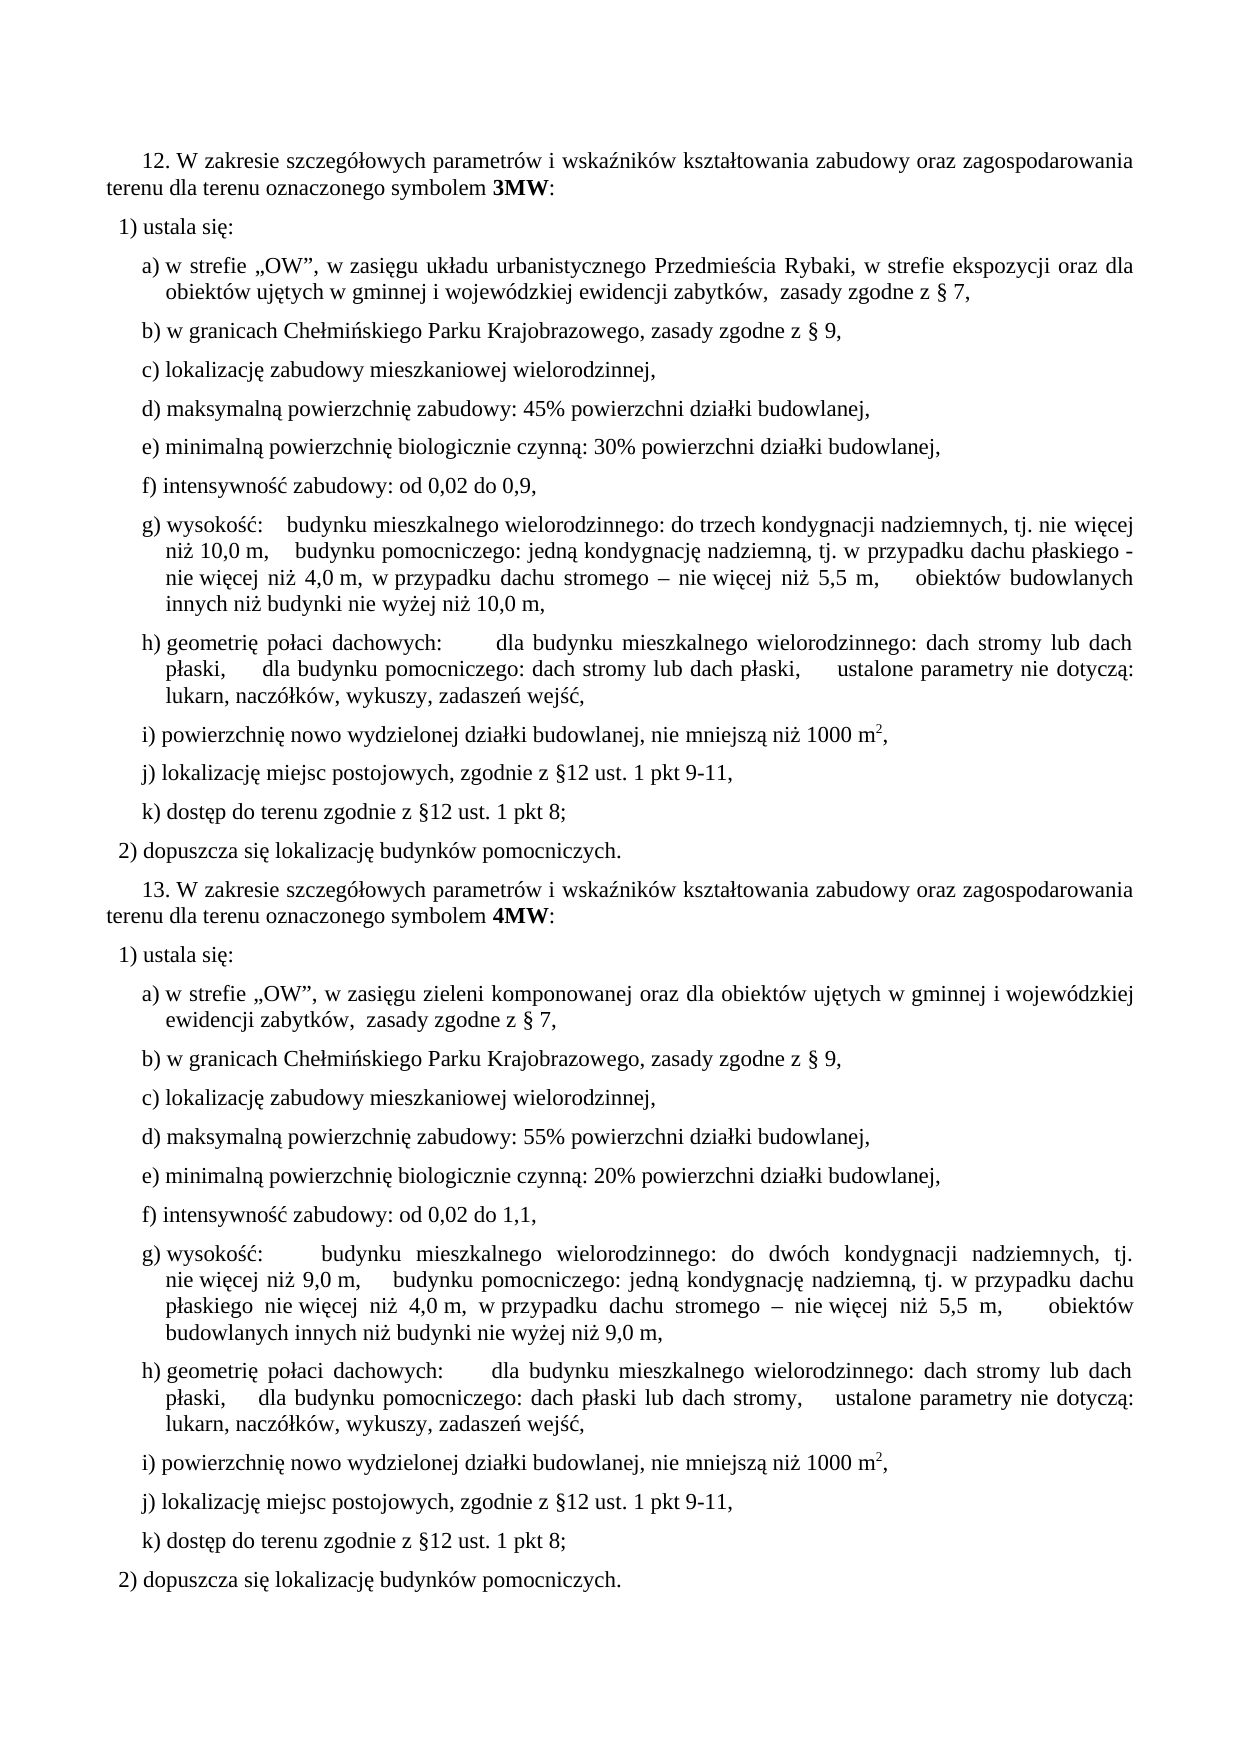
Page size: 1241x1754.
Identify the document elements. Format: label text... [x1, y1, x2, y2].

text b) w granicach Chełmińskiego Parku Krajobrazowego, zasady zgodne z § 9, [142, 317, 1134, 343]
text h) geometrię połaci dachowych: dla budynku mieszkalnego wielorodzinnego: dach stromy lub dach płaski, dla budynku pomocniczego: dach płaski lub dach stromy, ustalone parametry nie dotyczą: lukarn, naczółków, wykuszy, zadaszeń wejść, [142, 1357, 1134, 1437]
text a) w strefie „OW”, w zasięgu układu urbanistycznego Przedmieścia Rybaki, w strefie ekspozycji oraz dla obiektów ujętych w gminnej i wojewódzkiej ewidencji zabytków, zasady zgodne z § 7, [142, 252, 1134, 304]
text g) wysokość: budynku mieszkalnego wielorodzinnego: do dwóch kondygnacji nadziemnych, tj. nie więcej niż 9,0 m, budynku pomocniczego: jedną kondygnację nadziemną, tj. w przypadku dachu płaskiego nie więcej niż 4,0 m, w przypadku dachu stromego – nie więcej niż 5,5 m, obiektów budowlanych innych niż budynki nie wyżej niż 9,0 m, [142, 1239, 1134, 1345]
text 13. W zakresie szczegółowych parametrów i wskaźników kształtowania zabudowy oraz zagospodarowania terenu dla terenu oznaczonego symbolem 4MW: [106, 876, 1134, 929]
text 2) dopuszcza się lokalizację budynków pomocniczych. [118, 1566, 1134, 1592]
text b) w granicach Chełmińskiego Parku Krajobrazowego, zasady zgodne z § 9, [142, 1045, 1134, 1072]
text d) maksymalną powierzchnię zabudowy: 55% powierzchni działki budowlanej, [142, 1123, 1134, 1149]
text f) intensywność zabudowy: od 0,02 do 1,1, [142, 1201, 1134, 1227]
text h) geometrię połaci dachowych: dla budynku mieszkalnego wielorodzinnego: dach stromy lub dach płaski, dla budynku pomocniczego: dach stromy lub dach płaski, ustalone parametry nie dotyczą: lukarn, naczółków, wykuszy, zadaszeń wejść, [142, 629, 1134, 708]
text f) intensywność zabudowy: od 0,02 do 0,9, [142, 472, 1134, 499]
text 2) dopuszcza się lokalizację budynków pomocniczych. [118, 837, 1134, 863]
text e) minimalną powierzchnię biologicznie czynną: 30% powierzchni działki budowlanej, [142, 433, 1134, 460]
text c) lokalizację zabudowy mieszkaniowej wielorodzinnej, [142, 1084, 1134, 1111]
text d) maksymalną powierzchnię zabudowy: 45% powierzchni działki budowlanej, [142, 394, 1134, 421]
text c) lokalizację zabudowy mieszkaniowej wielorodzinnej, [142, 356, 1134, 382]
text 1) ustala się: [118, 213, 1134, 239]
text a) w strefie „OW”, w zasięgu zieleni komponowanej oraz dla obiektów ujętych w gminnej i wojewódzkiej ewidencji zabytków, zasady zgodne z § 7, [142, 980, 1134, 1033]
text k) dostęp do terenu zgodnie z §12 ust. 1 pkt 8; [142, 1527, 1134, 1553]
text j) lokalizację miejsc postojowych, zgodnie z §12 ust. 1 pkt 9-11, [142, 759, 1134, 786]
text e) minimalną powierzchnię biologicznie czynną: 20% powierzchni działki budowlanej, [142, 1162, 1134, 1188]
text i) powierzchnię nowo wydzielonej działki budowlanej, nie mniejszą niż 1000 m2, [142, 721, 1134, 747]
text 12. W zakresie szczegółowych parametrów i wskaźników kształtowania zabudowy oraz zagospodarowania terenu dla terenu oznaczonego symbolem 3MW: [106, 148, 1134, 200]
text g) wysokość: budynku mieszkalnego wielorodzinnego: do trzech kondygnacji nadziemnych, tj. nie więcej niż 10,0 m, budynku pomocniczego: jedną kondygnację nadziemną, tj. w przypadku dachu płaskiego - nie więcej niż 4,0 m, w przypadku dachu stromego – nie więcej niż 5,5 m, obiektów budowlanych innych niż budynki nie wyżej niż 10,0 m, [142, 511, 1134, 617]
text j) lokalizację miejsc postojowych, zgodnie z §12 ust. 1 pkt 9-11, [142, 1488, 1134, 1514]
text i) powierzchnię nowo wydzielonej działki budowlanej, nie mniejszą niż 1000 m2, [142, 1449, 1134, 1475]
text k) dostęp do terenu zgodnie z §12 ust. 1 pkt 8; [142, 798, 1134, 825]
text 1) ustala się: [118, 941, 1134, 968]
